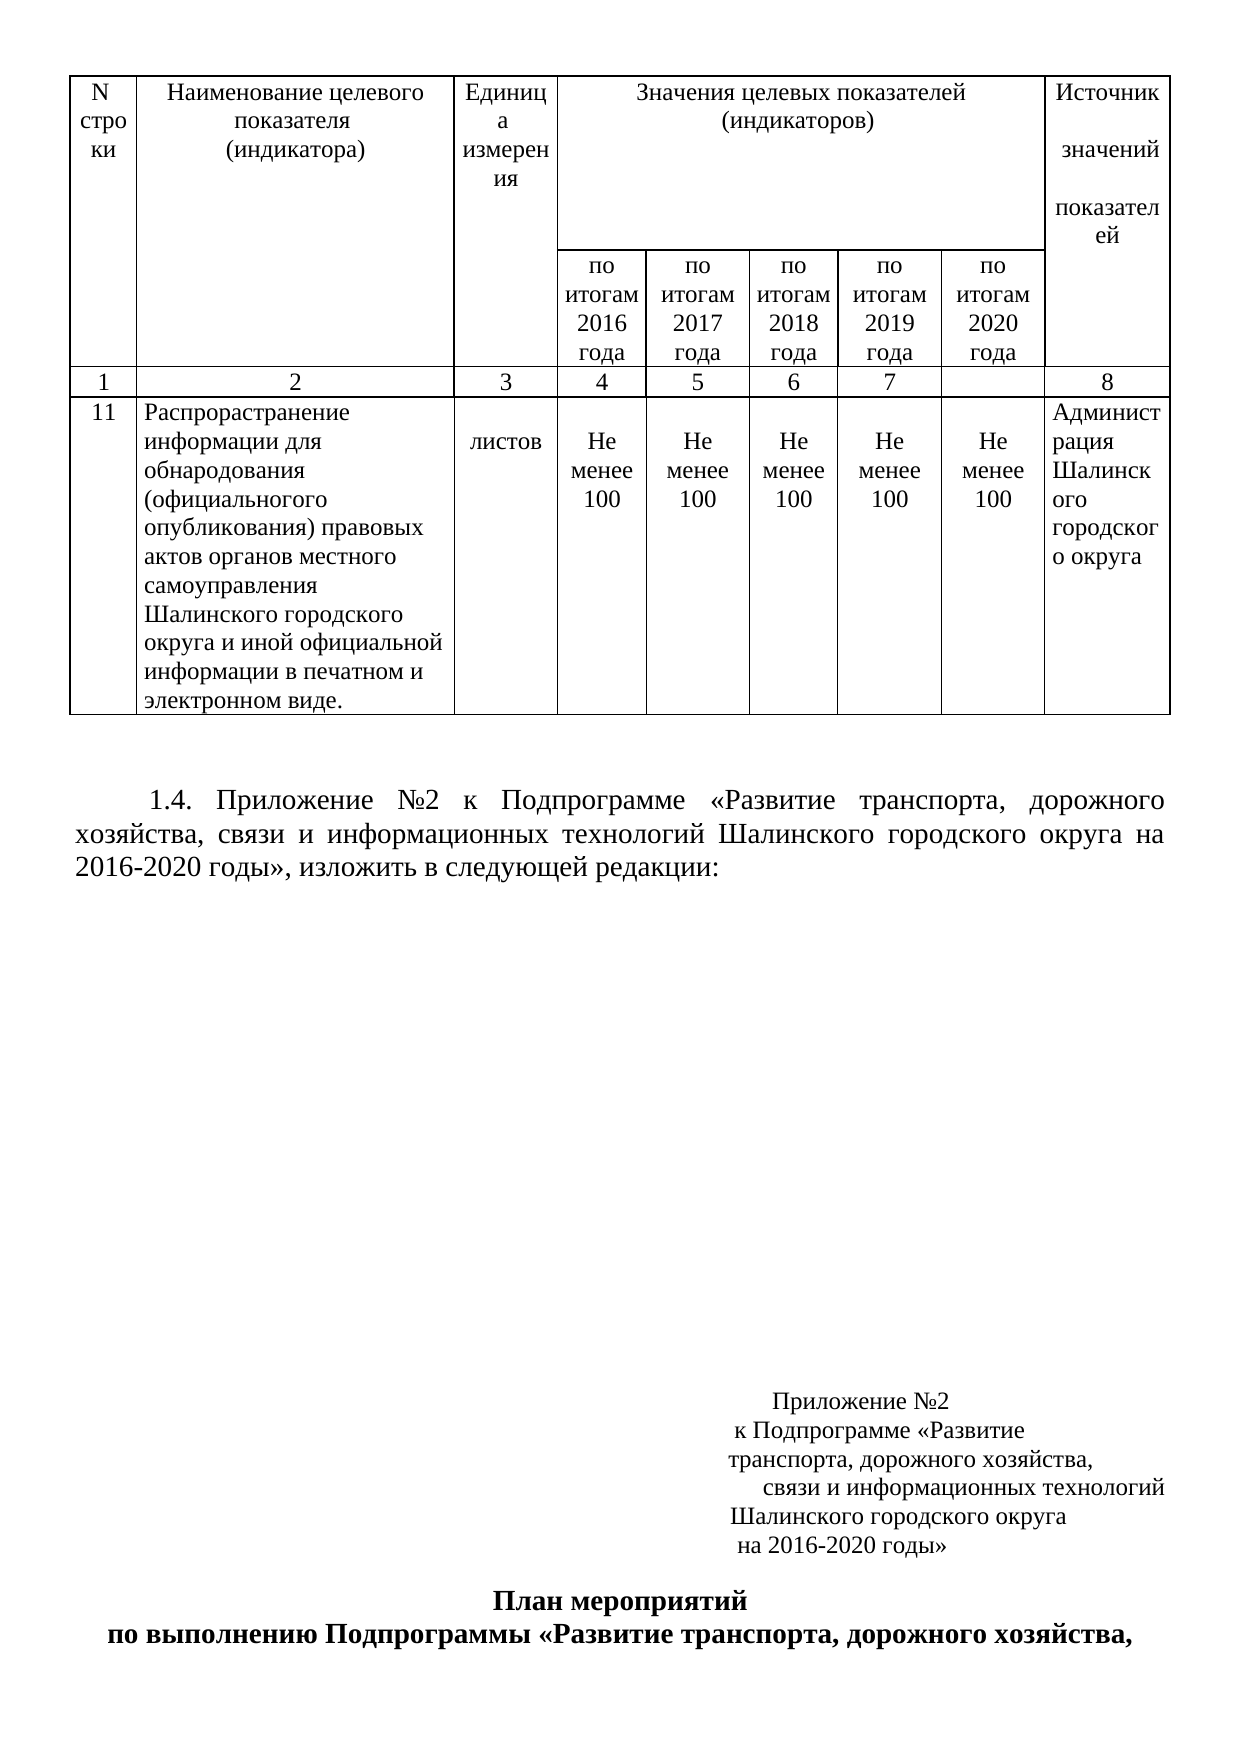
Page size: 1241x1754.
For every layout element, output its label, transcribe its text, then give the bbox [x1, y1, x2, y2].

text Шалинского городского округа [75, 1501, 1165, 1530]
table_cell 5 [647, 367, 749, 396]
table_cell по итогам 2018 года [750, 251, 837, 366]
table_cell Не менее 100 [942, 398, 1044, 714]
table_cell [1046, 249, 1169, 366]
table_header Наименование целевого показателя (индикатора) [137, 77, 453, 366]
table_cell Администрация Шалинского городского округа [1045, 398, 1169, 714]
table_cell 8 [1045, 367, 1169, 396]
table_cell [942, 367, 1044, 396]
table_cell листов [455, 398, 557, 714]
table_cell по итогам 2020 года [942, 251, 1044, 366]
table_header Значения целевых показателей (индикаторов) [558, 77, 1044, 249]
table_cell 1 [71, 367, 136, 396]
table_cell Не менее 100 [750, 398, 837, 714]
text на 2016-2020 годы» [75, 1530, 1165, 1559]
text План мероприятий [75, 1583, 1165, 1616]
text транспорта, дорожного хозяйства, [75, 1444, 1165, 1472]
table_cell 3 [455, 367, 557, 396]
text Приложение №2 [75, 1386, 1165, 1415]
table_cell Не менее 100 [647, 398, 749, 714]
table_header Единица измерения [455, 77, 557, 366]
table_cell Не менее 100 [558, 398, 646, 714]
table_cell по итогам 2019 года [839, 251, 941, 366]
table_cell 2 [137, 367, 453, 396]
table_cell Не менее 100 [838, 398, 941, 714]
text связи и информационных технологий [75, 1472, 1165, 1501]
table_cell Распрорастранение информации для обнародования (официальногого опубликования) правовых актов органов местного самоуправления Шалинского городского округа и иной официальной информации в печатном и электронном виде. [137, 398, 454, 714]
table_cell 4 [558, 367, 645, 396]
table_cell 11 [71, 398, 136, 714]
table_cell 6 [750, 367, 837, 396]
text по выполнению Подпрограммы «Развитие транспорта, дорожного хозяйства, [75, 1616, 1165, 1650]
table_header N строки [71, 77, 136, 366]
table_cell по итогам 2016 года [558, 251, 645, 366]
table_cell 7 [838, 367, 941, 396]
text к Подпрограмме «Развитие [75, 1415, 1165, 1444]
table_cell по итогам 2017 года [647, 251, 749, 366]
table_header Источник значений показателей [1046, 77, 1169, 249]
text 1.4. Приложение №2 к Подпрограмме «Развитие транспорта, дорожного хозяйства, связи и информационных технологий Шалинского городского округа на 2016-2020 годы», изложить в следующей редакции: [75, 782, 1165, 883]
